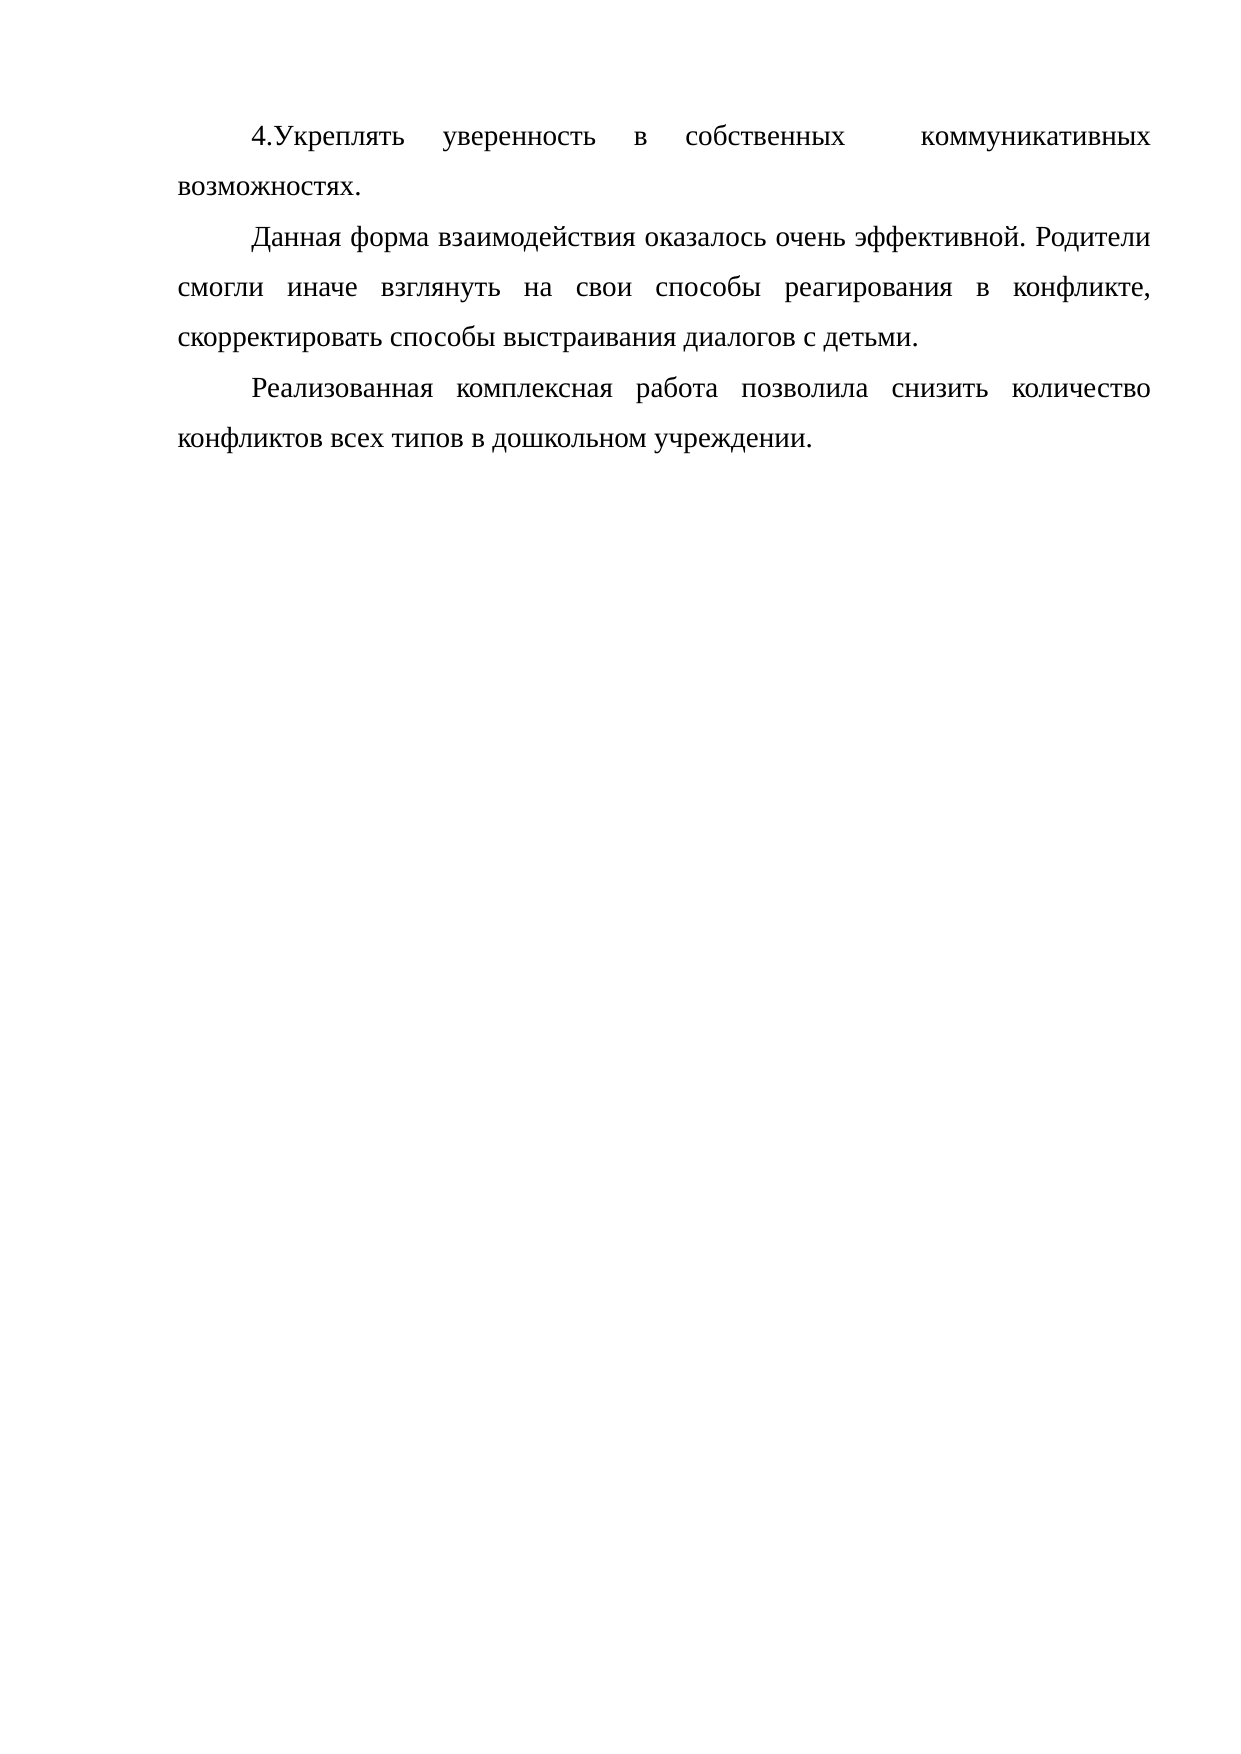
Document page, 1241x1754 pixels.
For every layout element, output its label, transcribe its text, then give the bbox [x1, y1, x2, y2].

text Реализованная комплексная работа позволила снизить количество конфликтов всех типов в дошкольном учреждении. [177, 370, 1152, 453]
text Данная форма взаимодействия оказалось очень эффективной. Родители смогли иначе взглянуть на свои способы реагирования в конфликте, скорректировать способы выстраивания диалогов с детьми. [177, 303, 1152, 353]
text Данная форма взаимодействия оказалось очень эффективной. Родители смогли иначе взглянуть на свои способы реагирования в конфликте, скорректировать способы выстраивания диалогов с детьми. [177, 219, 1152, 269]
text 4.Укреплять уверенность в собственных коммуникативных возможностях. [177, 118, 1152, 202]
